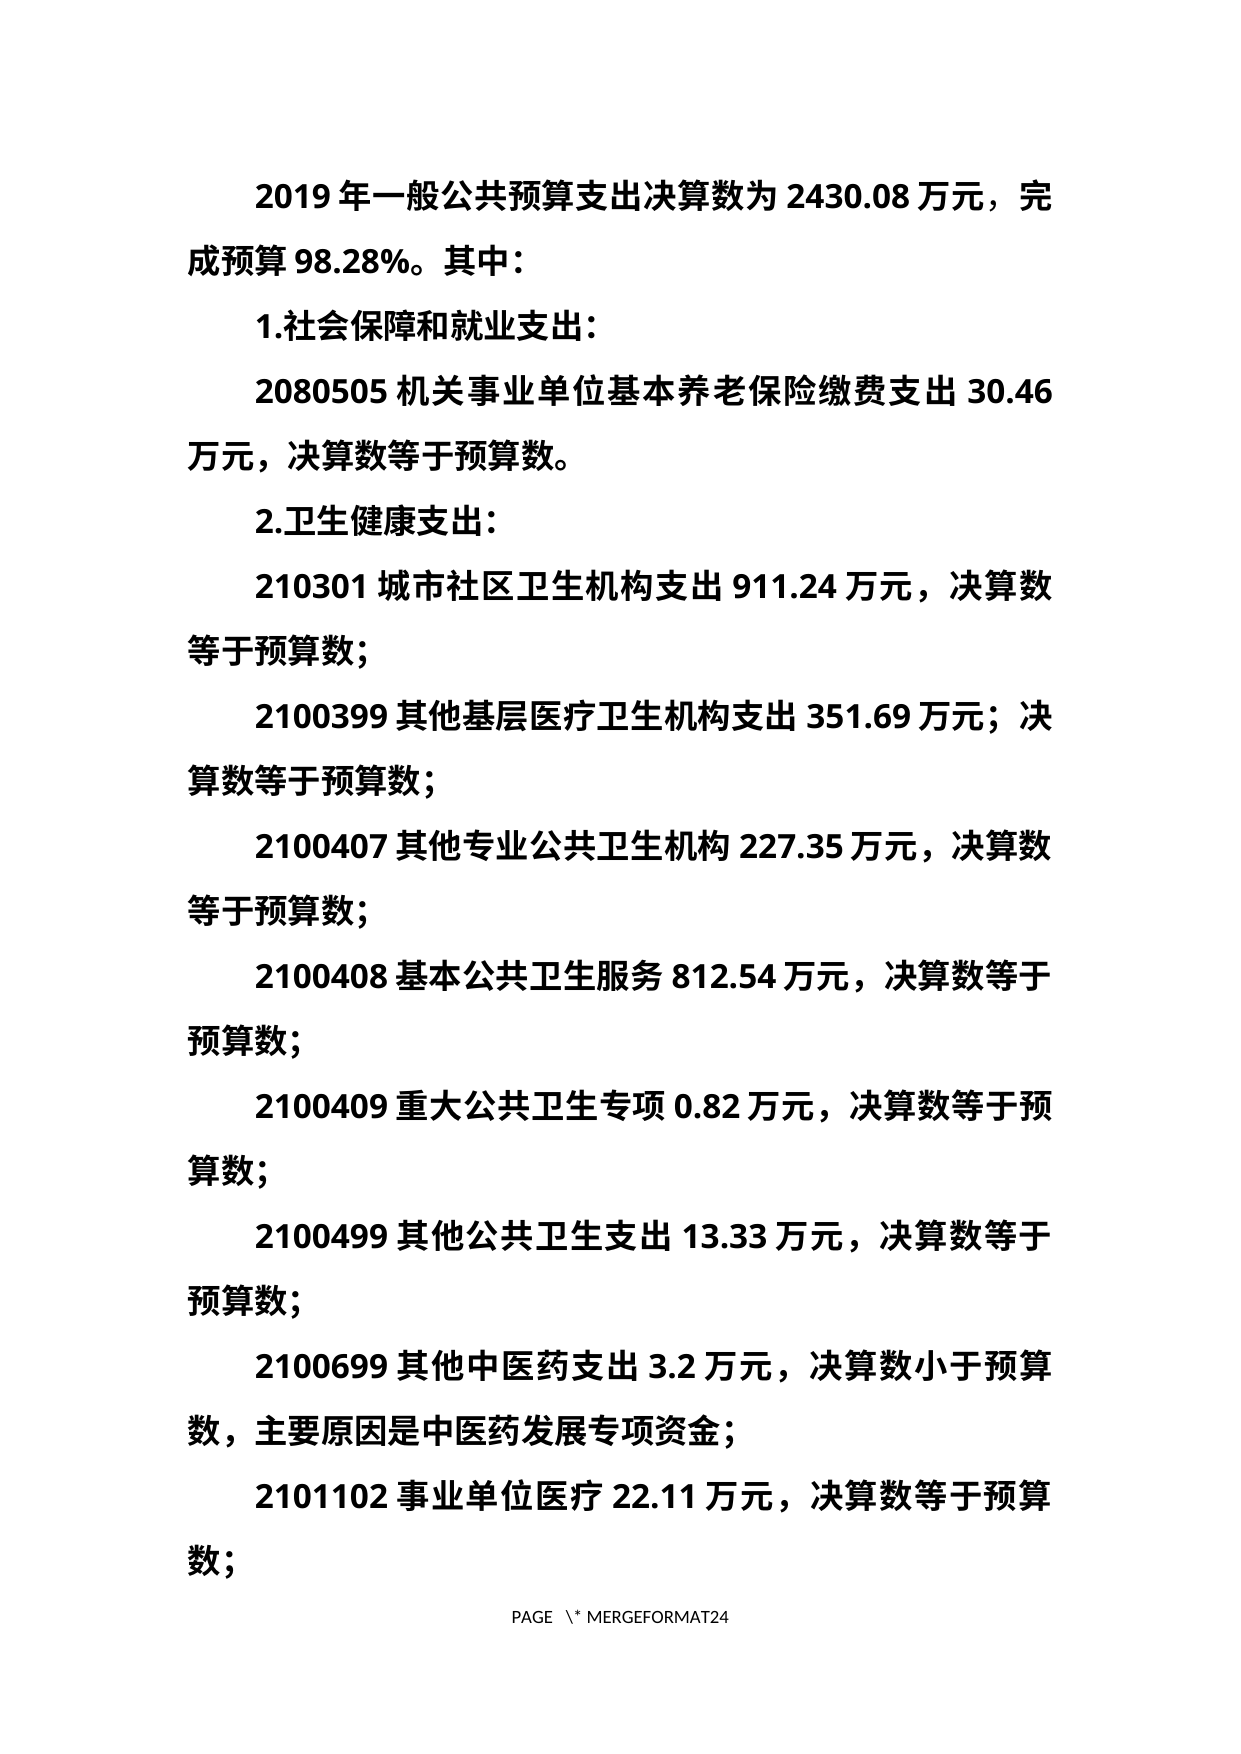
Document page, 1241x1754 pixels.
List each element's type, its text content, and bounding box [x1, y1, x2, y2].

text 2101102事业单位医疗22.11万元，决算数等于预算数； [187, 1462, 1053, 1592]
text 2080505机关事业单位基本养老保险缴费支出30.46万元，决算数等于预算数。 [187, 357, 1053, 487]
text 2100408基本公共卫生服务812.54万元，决算数等于预算数； [187, 942, 1053, 1072]
text 2100409重大公共卫生专项0.82万元，决算数等于预算数； [187, 1072, 1053, 1202]
text 2100399其他基层医疗卫生机构支出351.69万元；决算数等于预算数； [187, 682, 1053, 812]
text 1.社会保障和就业支出： [187, 292, 1053, 357]
text 2019年一般公共预算支出决算数为2430.08万元，完成预算98.28%。其中： [187, 162, 1053, 292]
text 210301城市社区卫生机构支出911.24万元，决算数等于预算数； [187, 552, 1053, 682]
text 2100699其他中医药支出3.2万元，决算数小于预算数，主要原因是中医药发展专项资金； [187, 1332, 1053, 1462]
text 2100407其他专业公共卫生机构227.35万元，决算数等于预算数； [187, 812, 1053, 942]
text 2100499其他公共卫生支出13.33万元，决算数等于预算数； [187, 1202, 1053, 1332]
text 2.卫生健康支出： [187, 487, 1053, 552]
